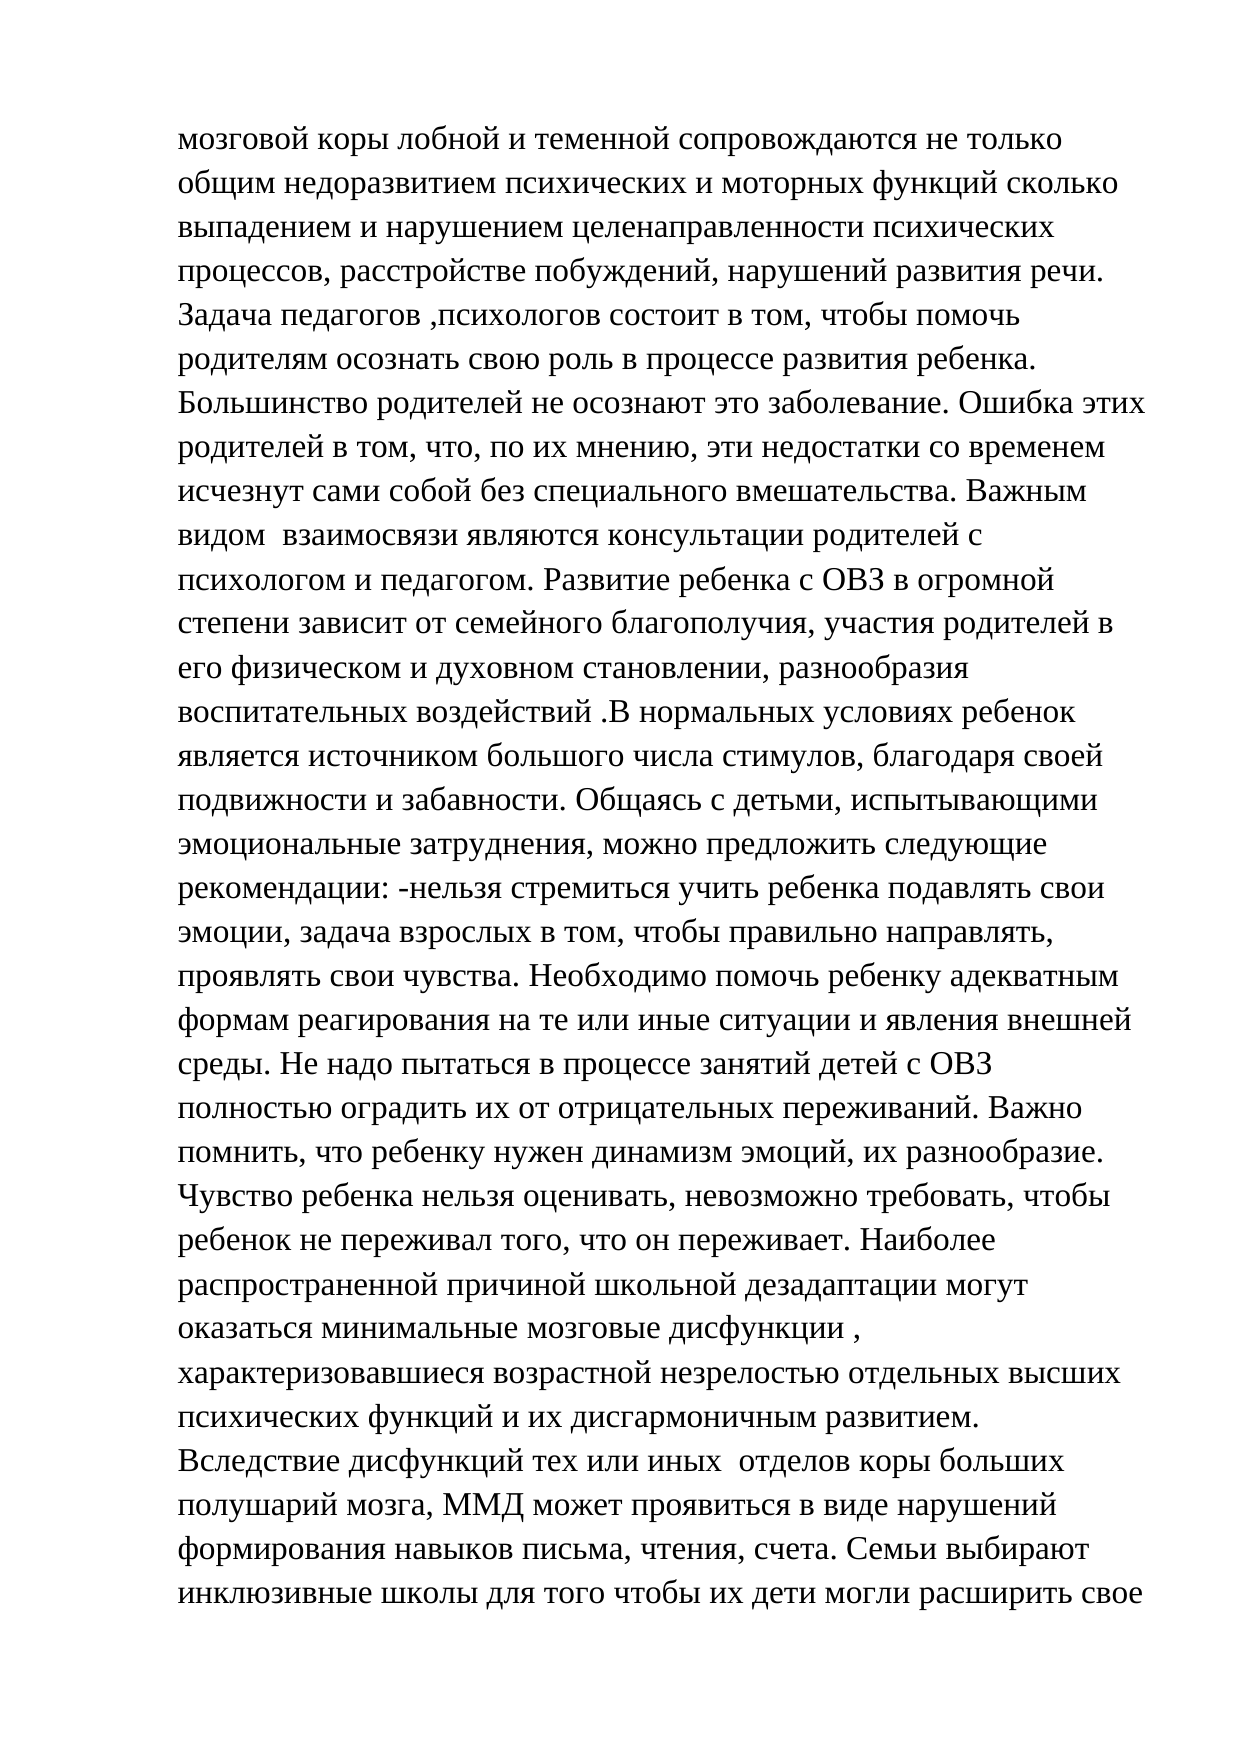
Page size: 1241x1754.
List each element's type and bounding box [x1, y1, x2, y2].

text [177, 118, 1152, 1611]
